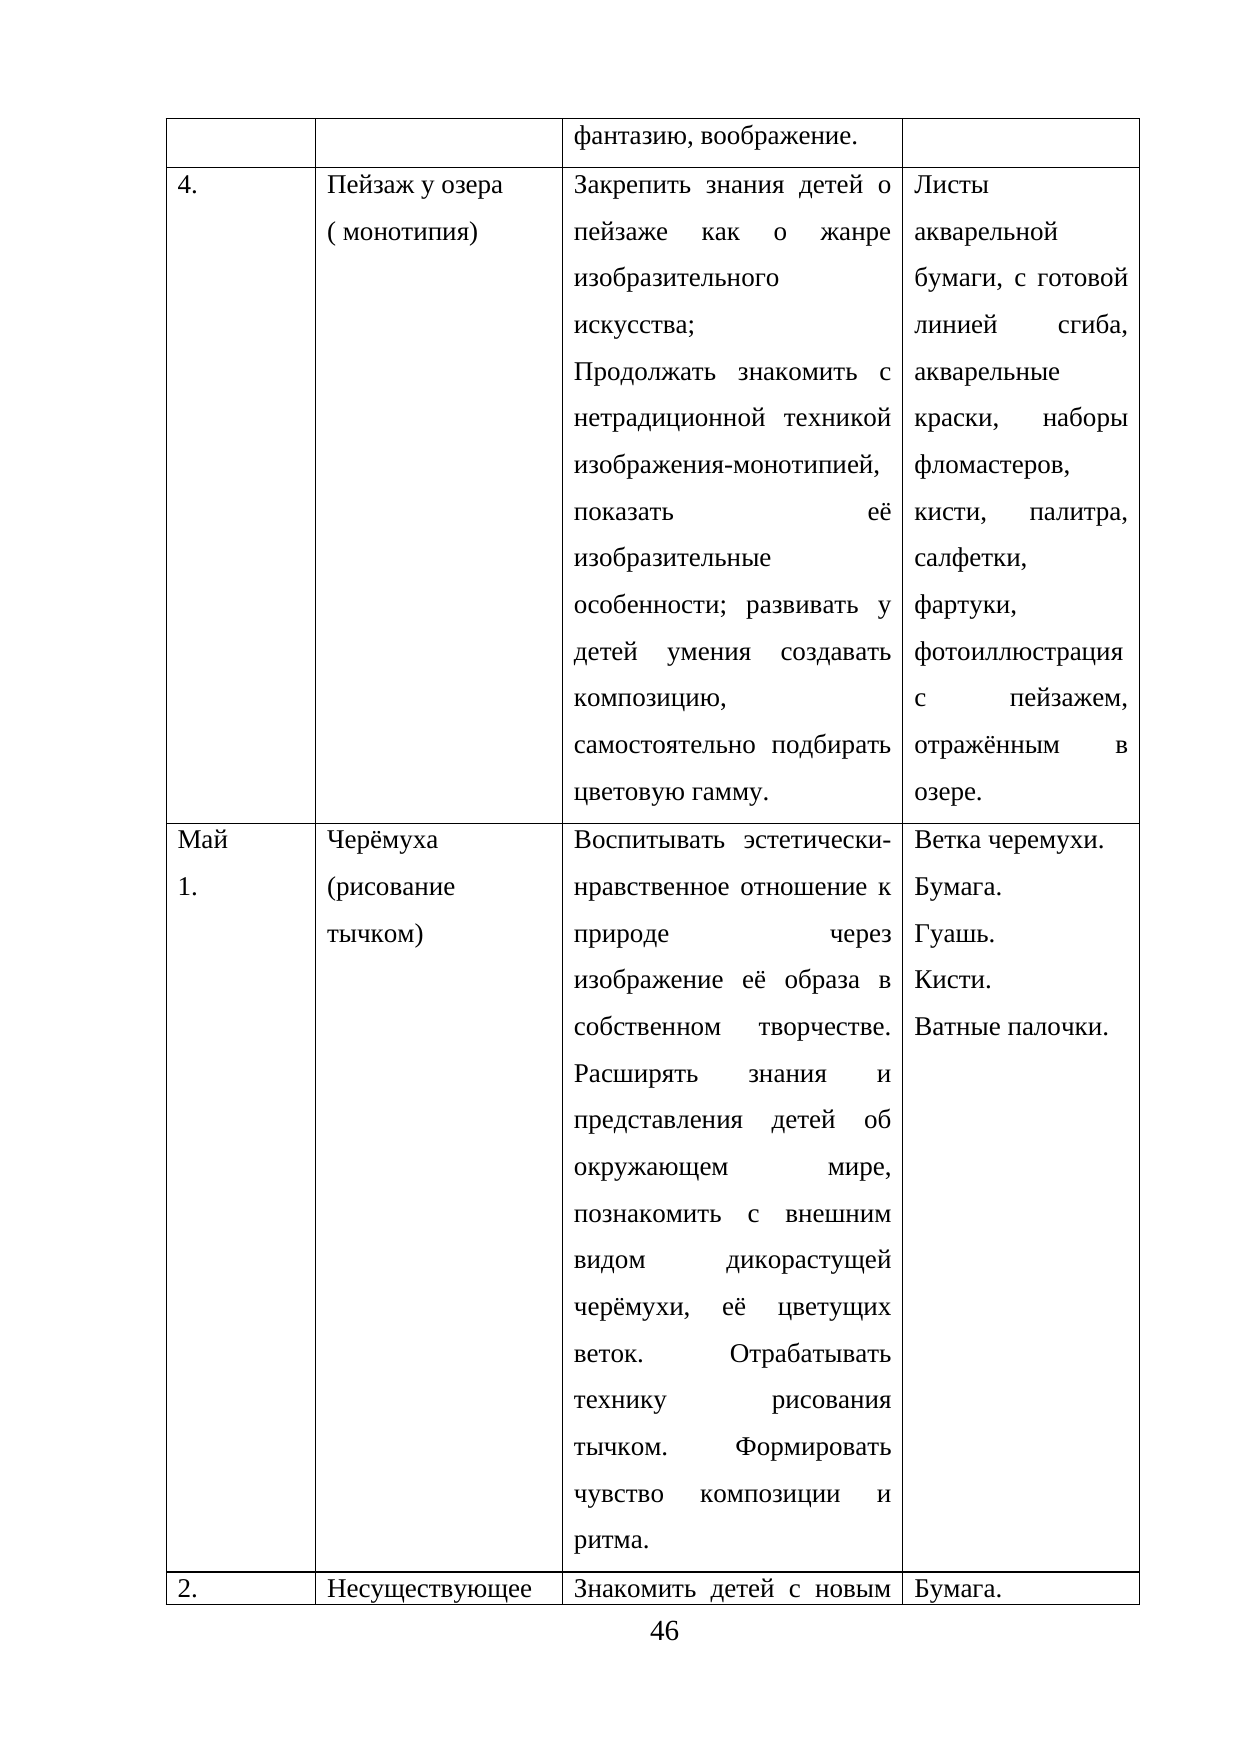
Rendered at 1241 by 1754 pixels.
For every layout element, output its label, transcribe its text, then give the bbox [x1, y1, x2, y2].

table_cell 4. [167, 168, 315, 822]
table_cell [316, 119, 562, 167]
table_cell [563, 1573, 902, 1603]
table_cell Воспитывать эстетически-нравственное отношение к природе через изображение её образа в собственном творчестве. Расширять знания и представления детей об окружающем мире, познакомить с внешним видом дикорастущей черёмухи, её цветущих веток. Отрабатывать технику рисования тычком. Формировать чувство композиции и ритма. [563, 824, 902, 1571]
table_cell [903, 119, 1139, 167]
table_cell Пейзаж у озера ( монотипия) [316, 168, 562, 822]
table_cell Закрепить знания детей о пейзаже как о жанре изобразительного искусства; Продолжать знакомить с нетрадиционной техникой изображения-монотипией, показать её изобразительные особенности; развивать у детей умения создавать композицию, самостоятельно подбирать цветовую гамму. [563, 168, 902, 822]
table_cell Черёмуха (рисование тычком) [316, 824, 562, 1571]
table_cell 3. [167, 119, 315, 167]
table_cell 2. [167, 1573, 315, 1603]
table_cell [903, 1573, 1139, 1603]
table_cell Май 1. [167, 824, 315, 1571]
table_cell Ветка черемухи. Бумага. Гуашь. Кисти. Ватные палочки. [903, 824, 1139, 1571]
table_cell Листы акварельной бумаги, с готовой линией сгиба, акварельные краски, наборы фломастеров, кисти, палитра, салфетки, фартуки, фотоиллюстрация с пейзажем, отражённым в озере. [903, 168, 1139, 822]
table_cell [563, 119, 902, 167]
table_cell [316, 1573, 562, 1603]
